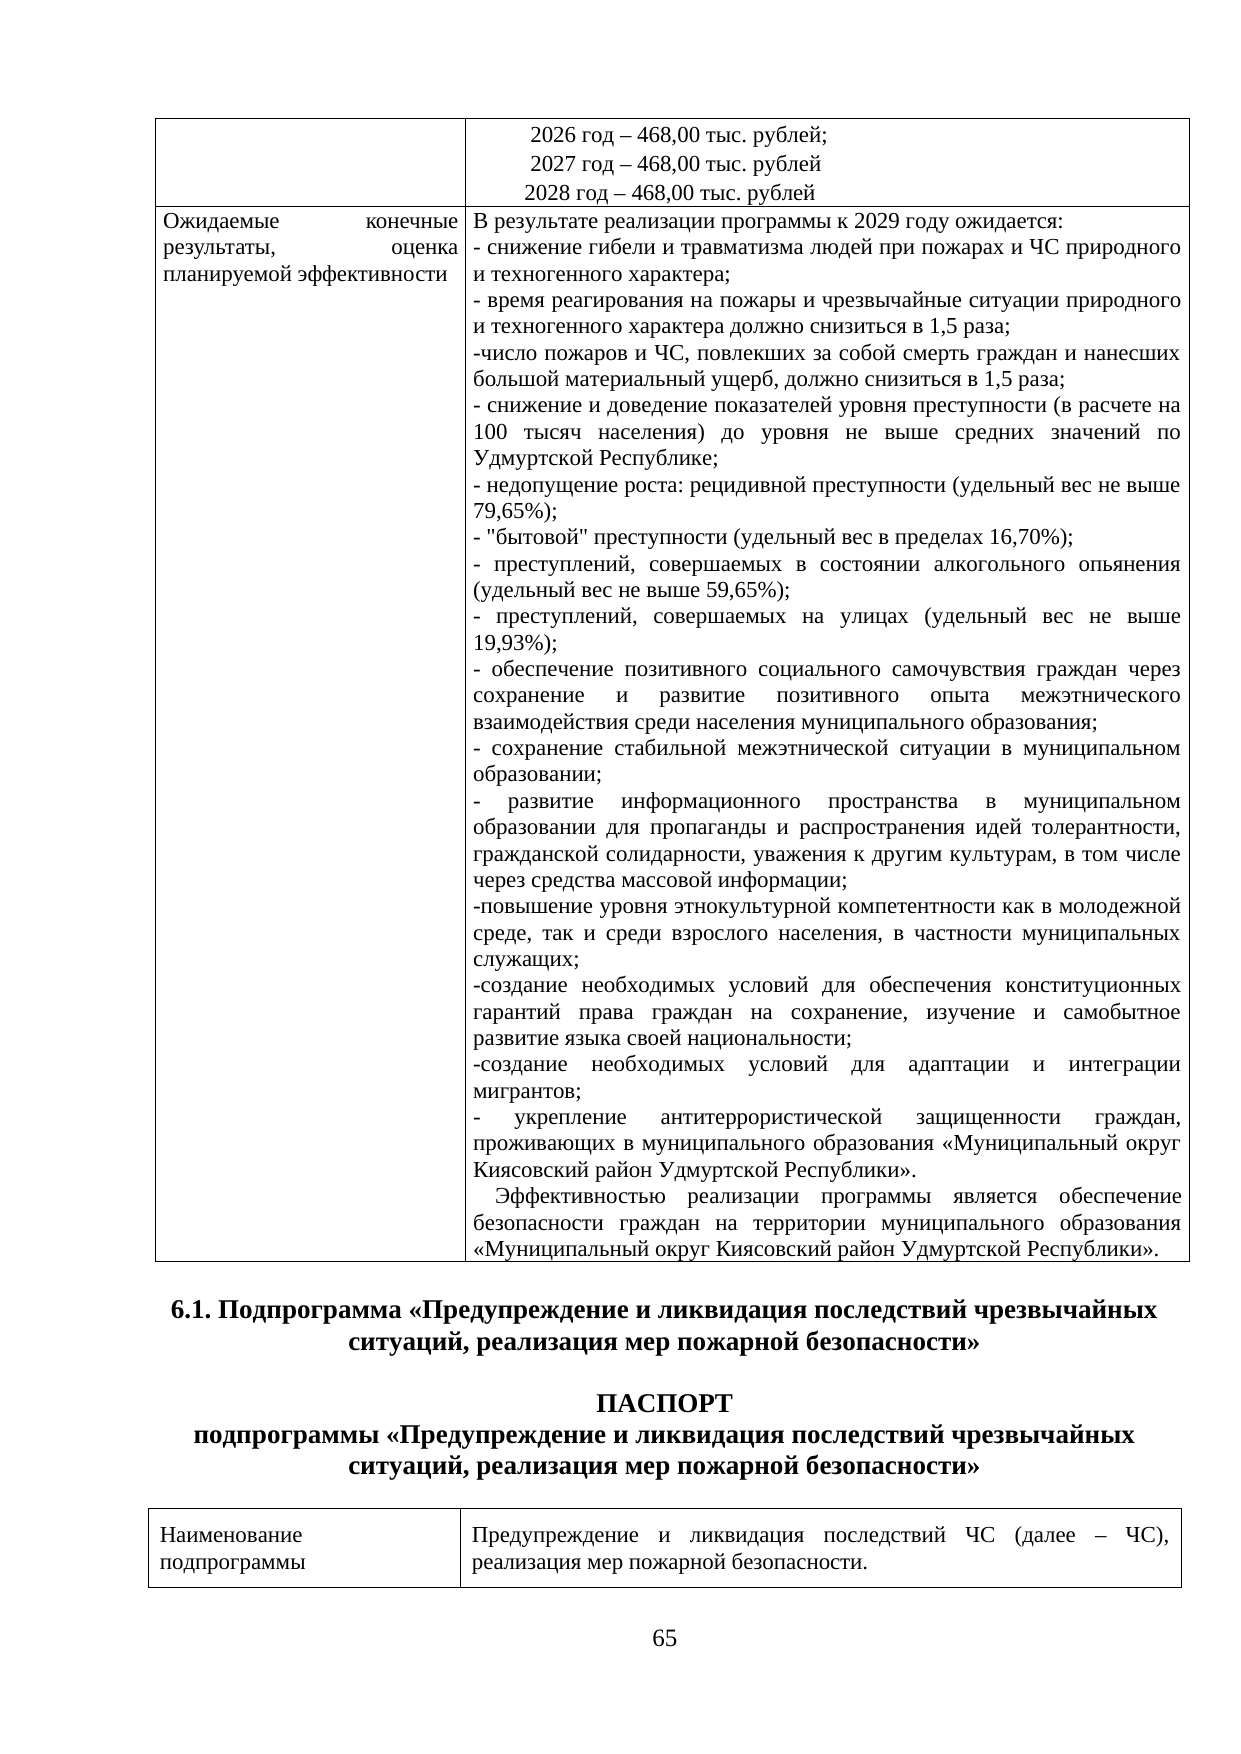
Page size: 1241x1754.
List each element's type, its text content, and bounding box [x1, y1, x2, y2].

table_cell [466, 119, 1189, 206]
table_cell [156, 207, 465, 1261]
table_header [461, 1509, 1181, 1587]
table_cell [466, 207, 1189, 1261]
text подпрограммы «Предупреждение и ликвидация последствий чрезвычайных ситуаций, реализация мер пожарной безопасности» [148, 1418, 1181, 1480]
text 6.1. Подпрограмма «Предупреждение и ликвидация последствий чрезвычайных ситуаций, реализация мер пожарной безопасности» [148, 1293, 1181, 1356]
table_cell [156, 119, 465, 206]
text ПАСПОРТ [148, 1387, 1181, 1418]
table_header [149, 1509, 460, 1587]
